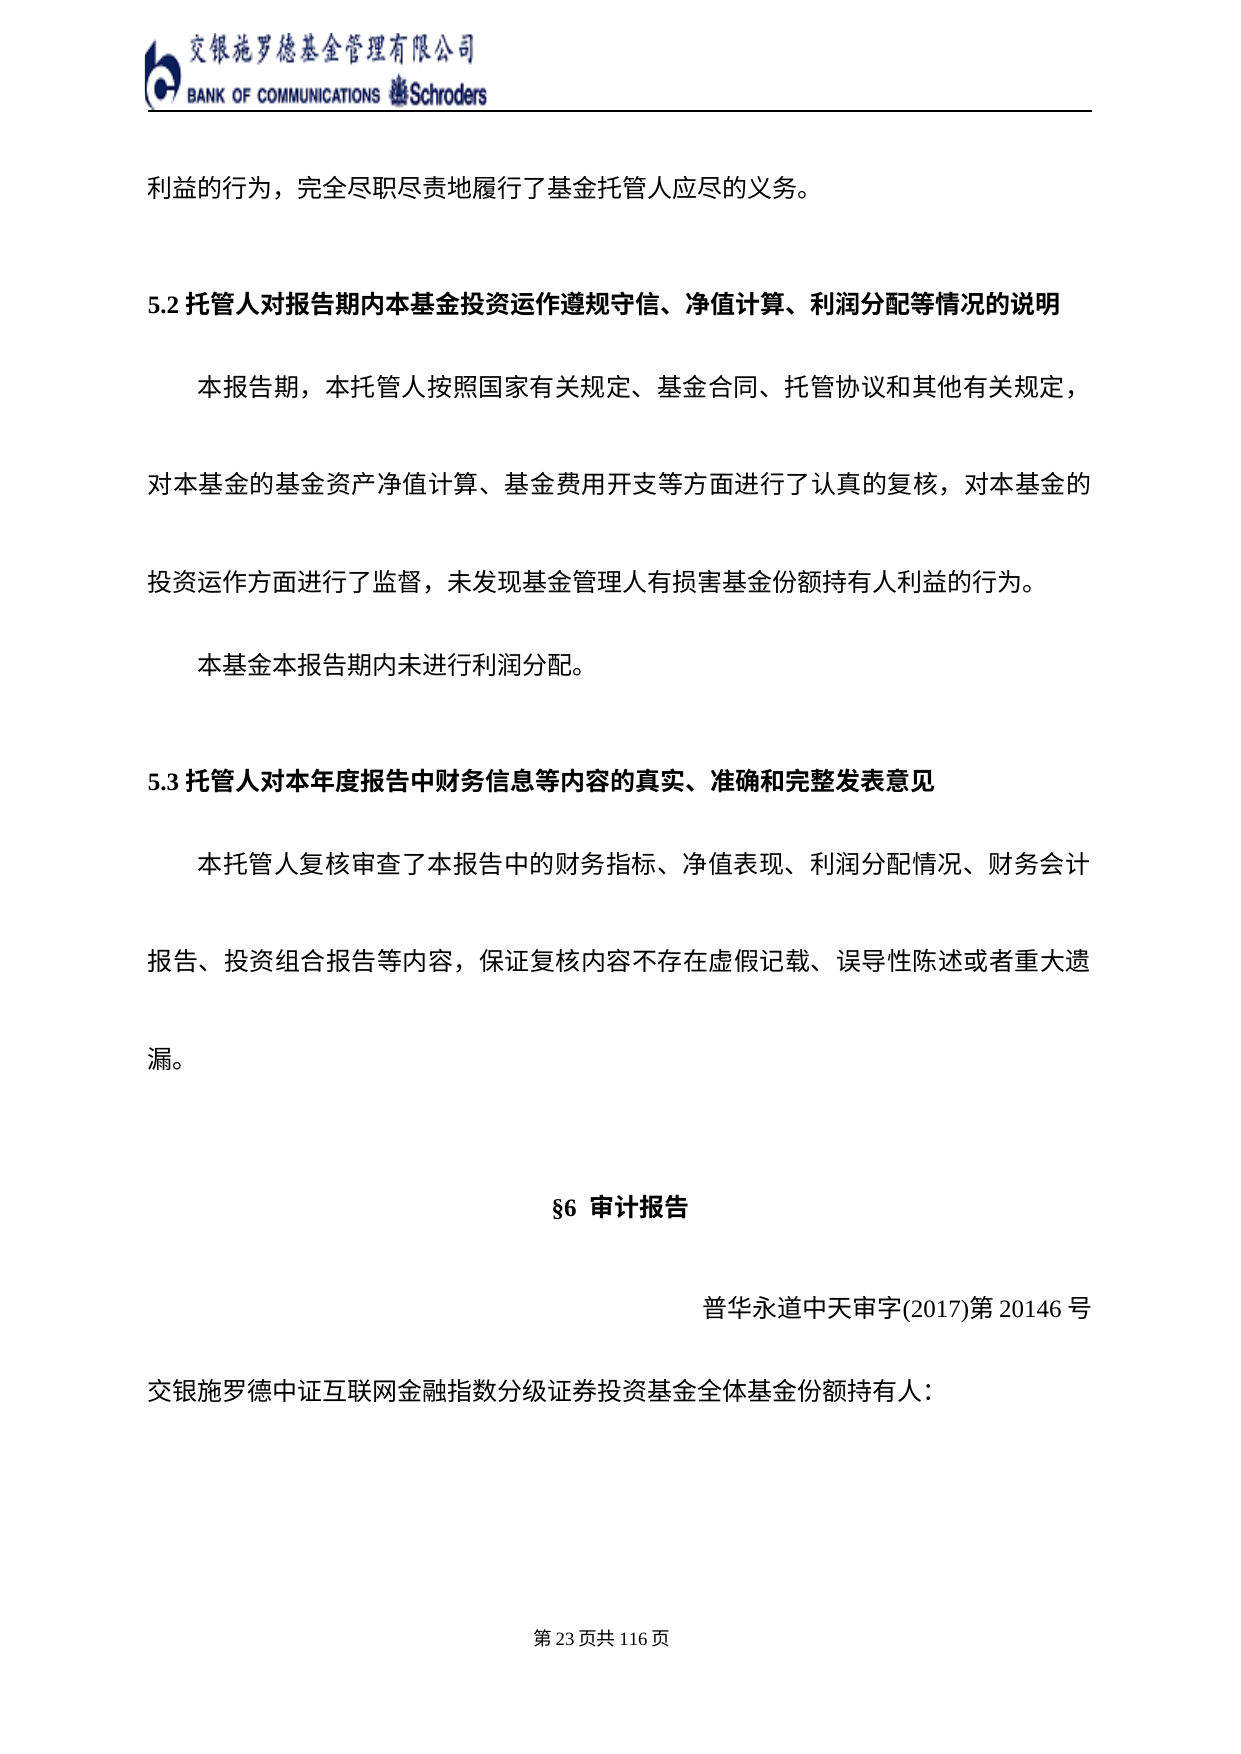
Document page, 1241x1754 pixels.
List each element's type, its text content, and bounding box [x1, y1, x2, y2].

text 本报告期，本托管人按照国家有关规定、基金合同、托管协议和其他有关规定，对本基金的基金资产净值计算、基金费用开支等方面进行了认真的复核，对本基金的投资运作方面进行了监督，未发现基金管理人有损害基金份额持有人利益的行为。 [148, 353, 1092, 613]
subtitle §6 审计报告 [148, 1187, 1092, 1224]
text 本托管人复核审查了本报告中的财务指标、净值表现、利润分配情况、财务会计报告、投资组合报告等内容，保证复核内容不存在虚假记载、误导性陈述或者重大遗漏。 [148, 830, 1092, 1090]
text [148, 154, 1092, 219]
subtitle 5.3 托管人对本年度报告中财务信息等内容的真实、准确和完整发表意见 [148, 747, 1092, 812]
subtitle 5.2 托管人对报告期内本基金投资运作遵规守信、净值计算、利润分配等情况的说明 [148, 270, 1092, 335]
text 交银施罗德中证互联网金融指数分级证券投资基金全体基金份额持有人： [148, 1357, 1092, 1422]
picture [144, 33, 487, 110]
text 本基金本报告期内未进行利润分配。 [148, 631, 1092, 696]
text 普华永道中天审字(2017)第20146 号 [148, 1274, 1092, 1339]
